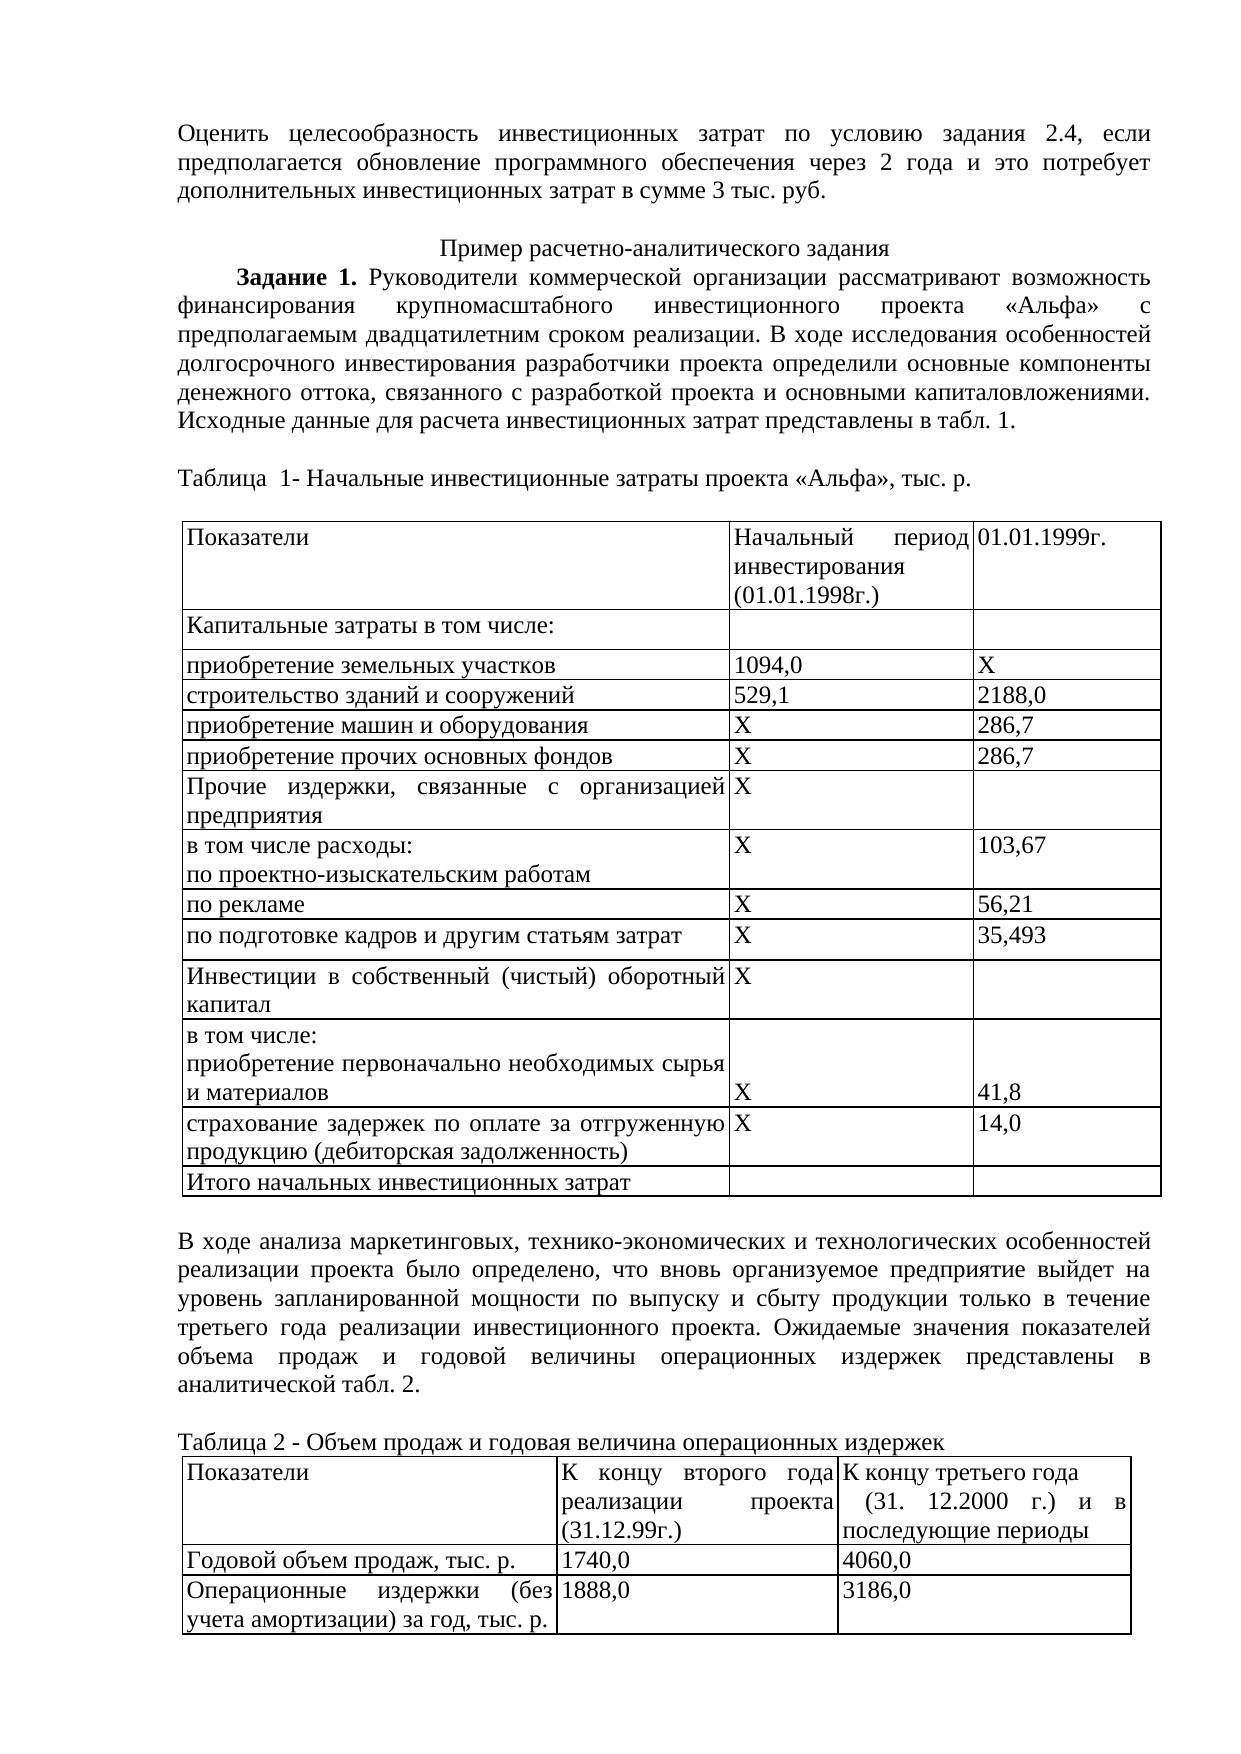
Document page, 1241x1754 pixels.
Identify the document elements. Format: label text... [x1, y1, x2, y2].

table_cell X [730, 741, 973, 770]
table_cell приобретение прочих основных фондов [183, 741, 729, 770]
text Оценить целесообразность инвестиционных затрат по условию задания 2.4, если предполагается обновление программного обеспечения через 2 года и это потребует дополнительных инвестиционных затрат в сумме 3 тыс. руб. [177, 118, 1152, 204]
table_cell строительство зданий и сооружений [183, 680, 729, 709]
table_cell 3186,0 [839, 1576, 1130, 1633]
table_cell [730, 610, 973, 648]
table_cell 529,1 [730, 680, 973, 709]
table_cell 1740,0 [558, 1545, 837, 1574]
table_header Показатели [183, 1457, 556, 1543]
table_cell Инвестиции в собственный (чистый) оборотный капитал [183, 961, 729, 1018]
table_cell X [974, 650, 1160, 679]
table_cell по рекламе [183, 890, 729, 918]
table_cell 41,8 [974, 1020, 1160, 1106]
text В ходе анализа маркетинговых, технико-экономических и технологических особенностей реализации проекта было определено, что вновь организуемое предприятие выйдет на уровень запланированной мощности по выпуску и сбыту продукции только в течение третьего года реализации инвестиционного проекта. Ожидаемые значения показателей объема продаж и годовой величины операционных издержек представлены в аналитической табл. 2. [177, 1226, 1152, 1398]
table_cell X [730, 1020, 973, 1106]
text Задание 1. Руководители коммерческой организации рассматривают возможность финансирования крупномасштабного инвестиционного проекта «Альфа» с предполагаемым двадцатилетним сроком реализации. В ходе исследования особенностей долгосрочного инвестирования разработчики проекта определили основные компоненты денежного оттока, связанного с разработкой проекта и основными капиталовложениями. Исходные данные для расчета инвестиционных затрат представлены в табл. 1. [177, 262, 1152, 434]
table_cell Операционные издержки (без учета амортизации) за год, тыс. р. [183, 1576, 556, 1633]
table_cell 2188,0 [974, 680, 1160, 709]
table_cell X [730, 961, 973, 1018]
table_cell Капитальные затраты в том числе: [183, 610, 729, 648]
table_header К концу третьего года (31. 12.2000 г.) и в последующие периоды [839, 1457, 1130, 1543]
table_cell 4060,0 [839, 1545, 1130, 1574]
table_cell [974, 610, 1160, 648]
table_cell Годовой объем продаж, тыс. р. [183, 1545, 556, 1574]
table_cell 286,7 [974, 711, 1160, 739]
table_cell 103,67 [974, 830, 1160, 888]
table_cell X [730, 1108, 973, 1165]
table_header 01.01.1999г. [974, 522, 1160, 608]
table_cell 1094,0 [730, 650, 973, 679]
table_cell Итого начальных инвестиционных затрат [183, 1167, 729, 1195]
table_cell приобретение машин и оборудования [183, 711, 729, 739]
table_cell [974, 961, 1160, 1018]
table_header К концу второго года реализации проекта (31.12.99г.) [558, 1457, 837, 1543]
table_cell X [730, 890, 973, 918]
table_cell приобретение земельных участков [183, 650, 729, 679]
table_cell X [730, 920, 973, 959]
table_cell X [730, 830, 973, 888]
table_cell в том числе: приобретение первоначально необходимых сырья и материалов [183, 1020, 729, 1106]
table_cell по подготовке кадров и другим статьям затрат [183, 920, 729, 959]
table_cell Прочие издержки, связанные с организацией предприятия [183, 771, 729, 829]
table_cell 286,7 [974, 741, 1160, 770]
table_cell X [730, 711, 973, 739]
table_cell X [730, 771, 973, 829]
table_cell [974, 1167, 1160, 1195]
table_cell [730, 1167, 973, 1195]
table_cell 56,21 [974, 890, 1160, 918]
text Таблица 2 - Объем продаж и годовая величина операционных издержек [177, 1427, 1152, 1456]
table_header Начальный период инвестирования (01.01.1998г.) [730, 522, 973, 608]
text Таблица 1- Начальные инвестиционные затраты проекта «Альфа», тыс. р. [177, 463, 1152, 492]
table_header Показатели [183, 522, 729, 608]
table_cell 14,0 [974, 1108, 1160, 1165]
table_cell в том числе расходы: по проектно-изыскательским работам [183, 830, 729, 888]
text Пример расчетно-аналитического задания [177, 233, 1152, 262]
table_cell [974, 771, 1160, 829]
table_cell 1888,0 [558, 1576, 837, 1633]
table_cell 35,493 [974, 920, 1160, 959]
table_cell страхование задержек по оплате за отгруженную продукцию (дебиторская задолженность) [183, 1108, 729, 1165]
